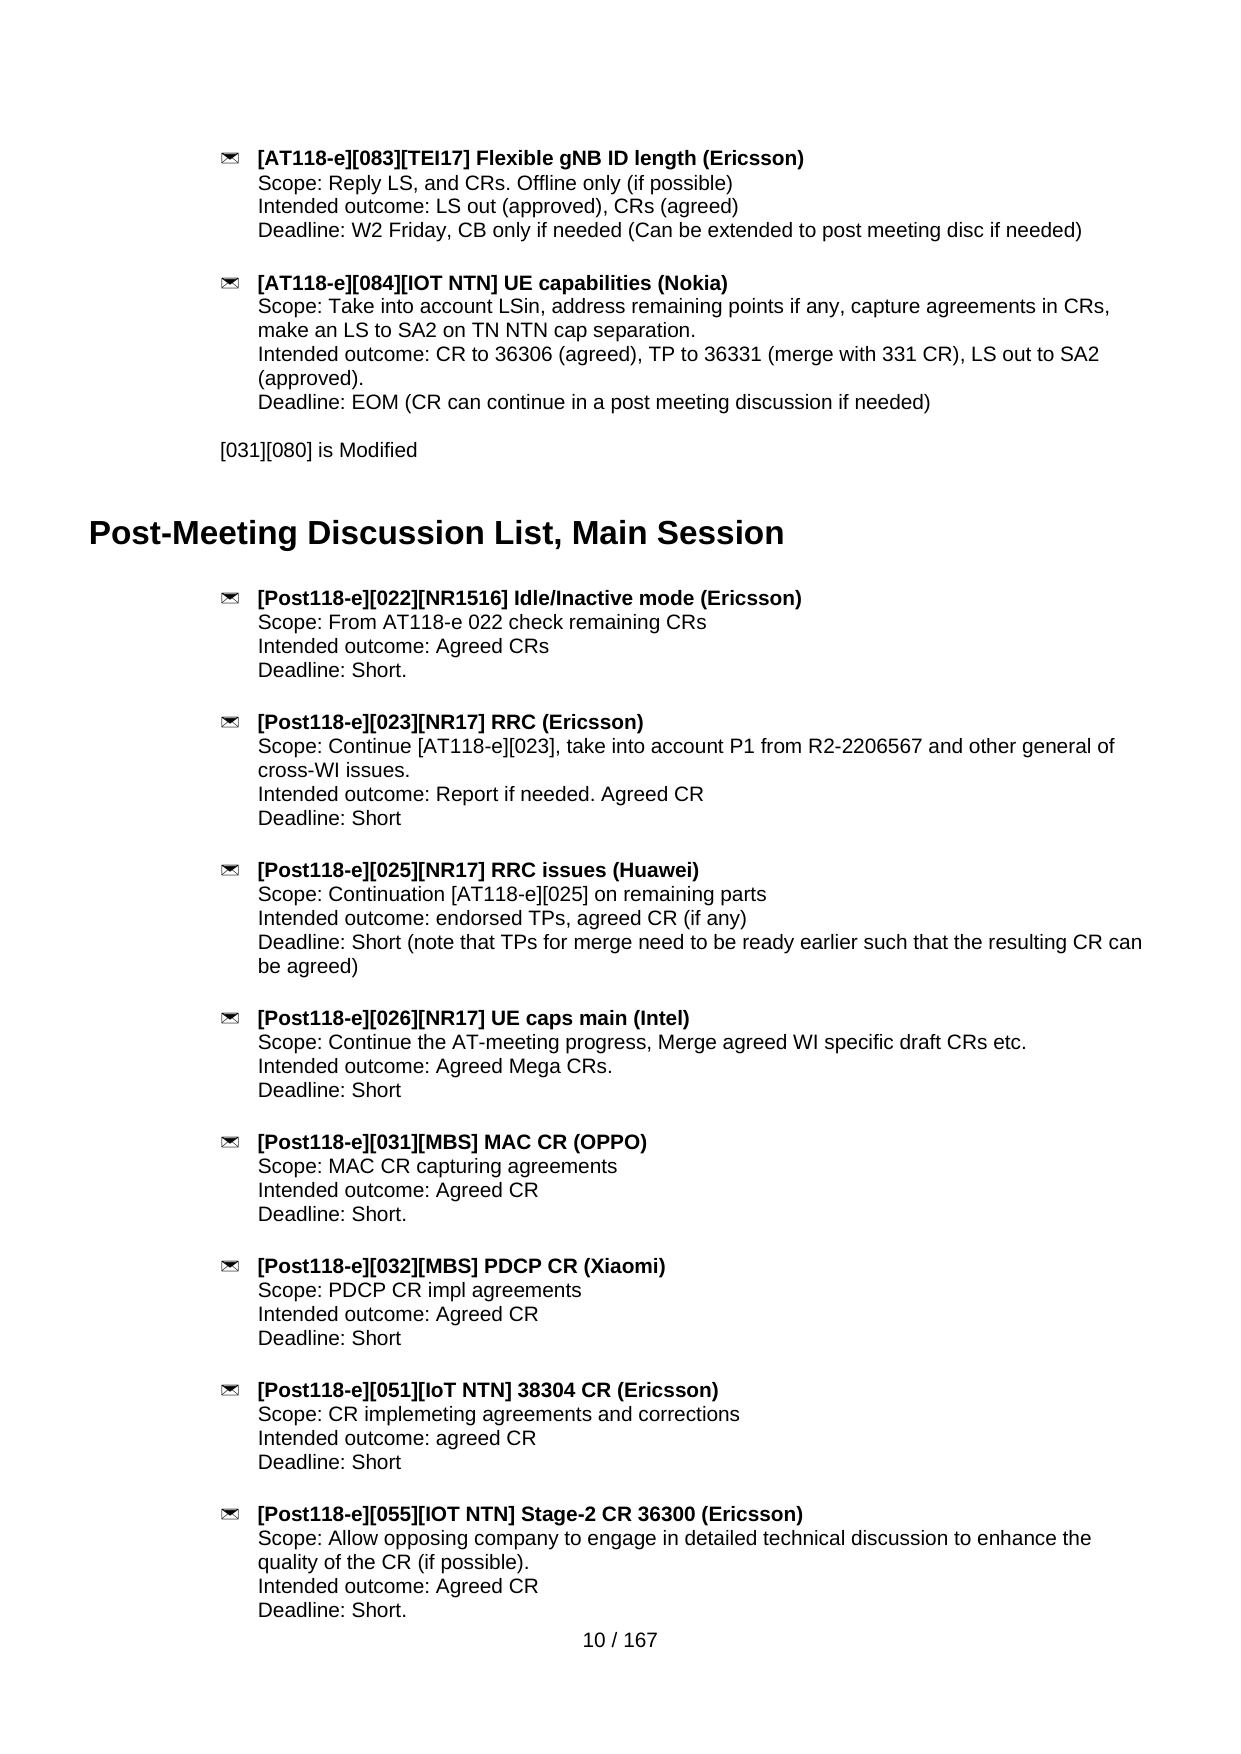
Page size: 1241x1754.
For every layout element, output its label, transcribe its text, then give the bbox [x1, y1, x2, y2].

text Scope: Allow opposing company to engage in detailed technical discussion to enhance the quality of the CR (if possible). [220, 1526, 1152, 1574]
text Deadline: Short [220, 1326, 1152, 1350]
text Deadline: EOM (CR can continue in a post meeting discussion if needed) [220, 390, 1152, 414]
text Scope: From AT118-e 022 check remaining CRs [220, 610, 1152, 634]
text Scope: Continuation [AT118-e][025] on remaining parts [220, 882, 1152, 906]
text Scope: Reply LS, and CRs. Offline only (if possible) [220, 170, 1152, 194]
text [031][080] is Modified [220, 438, 1152, 462]
text Intended outcome: Agreed Mega CRs. [89, 1054, 1152, 1078]
text Intended outcome: LS out (approved), CRs (agreed) [220, 194, 1152, 218]
text [Post118-e][032][MBS] PDCP CR (Xiaomi) [220, 1254, 1152, 1278]
text [Post118-e][055][IOT NTN] Stage-2 CR 36300 (Ericsson) [220, 1502, 1152, 1526]
text Scope: MAC CR capturing agreements [220, 1154, 1152, 1178]
text Scope: Take into account LSin, address remaining points if any, capture agreements in CRs, make an LS to SA2 on TN NTN cap separation. [220, 294, 1152, 342]
text Intended outcome: agreed CR [220, 1426, 1152, 1450]
text Intended outcome: Agreed CR [220, 1302, 1152, 1326]
text Intended outcome: Agreed CR [220, 1574, 1152, 1598]
text [AT118-e][084][IOT NTN] UE capabilities (Nokia) [220, 270, 1152, 294]
text Deadline: Short [220, 1450, 1152, 1474]
text Deadline: Short [220, 806, 1152, 829]
text [Post118-e][026][NR17] UE caps main (Intel) [220, 1006, 1152, 1030]
text Intended outcome: CR to 36306 (agreed), TP to 36331 (merge with 331 CR), LS out to SA2 (approved). [220, 342, 1152, 390]
text Deadline: Short. [220, 658, 1152, 682]
text Deadline: Short. [220, 1598, 1152, 1622]
text Intended outcome: endorsed TPs, agreed CR (if any) [220, 906, 1152, 930]
text Deadline: W2 Friday, CB only if needed (Can be extended to post meeting disc if needed) [220, 218, 1152, 242]
text Intended outcome: Agreed CR [220, 1178, 1152, 1202]
text Intended outcome: Agreed CRs [220, 634, 1152, 658]
text [Post118-e][031][MBS] MAC CR (OPPO) [220, 1130, 1152, 1154]
text [Post118-e][022][NR1516] Idle/Inactive mode (Ericsson) [220, 586, 1152, 610]
text [AT118-e][083][TEI17] Flexible gNB ID length (Ericsson) [220, 146, 1152, 170]
subtitle Post-Meeting Discussion List, Main Session [89, 513, 1152, 551]
text Scope: PDCP CR impl agreements [220, 1278, 1152, 1302]
text Deadline: Short [220, 1078, 1152, 1102]
text [Post118-e][023][NR17] RRC (Ericsson) [220, 710, 1152, 734]
text [Post118-e][025][NR17] RRC issues (Huawei) [220, 858, 1152, 882]
text Scope: Continue [AT118-e][023], take into account P1 from R2-2206567 and other general of cross-WI issues. [220, 734, 1152, 782]
text Deadline: Short (note that TPs for merge need to be ready earlier such that the resulting CR can be agreed) [220, 930, 1152, 978]
text [Post118-e][051][IoT NTN] 38304 CR (Ericsson) [220, 1378, 1152, 1402]
text Scope: Continue the AT-meeting progress, Merge agreed WI specific draft CRs etc. [220, 1030, 1152, 1054]
text Scope: CR implemeting agreements and corrections [220, 1402, 1152, 1426]
text Intended outcome: Report if needed. Agreed CR [220, 782, 1152, 806]
text Deadline: Short. [220, 1202, 1152, 1226]
